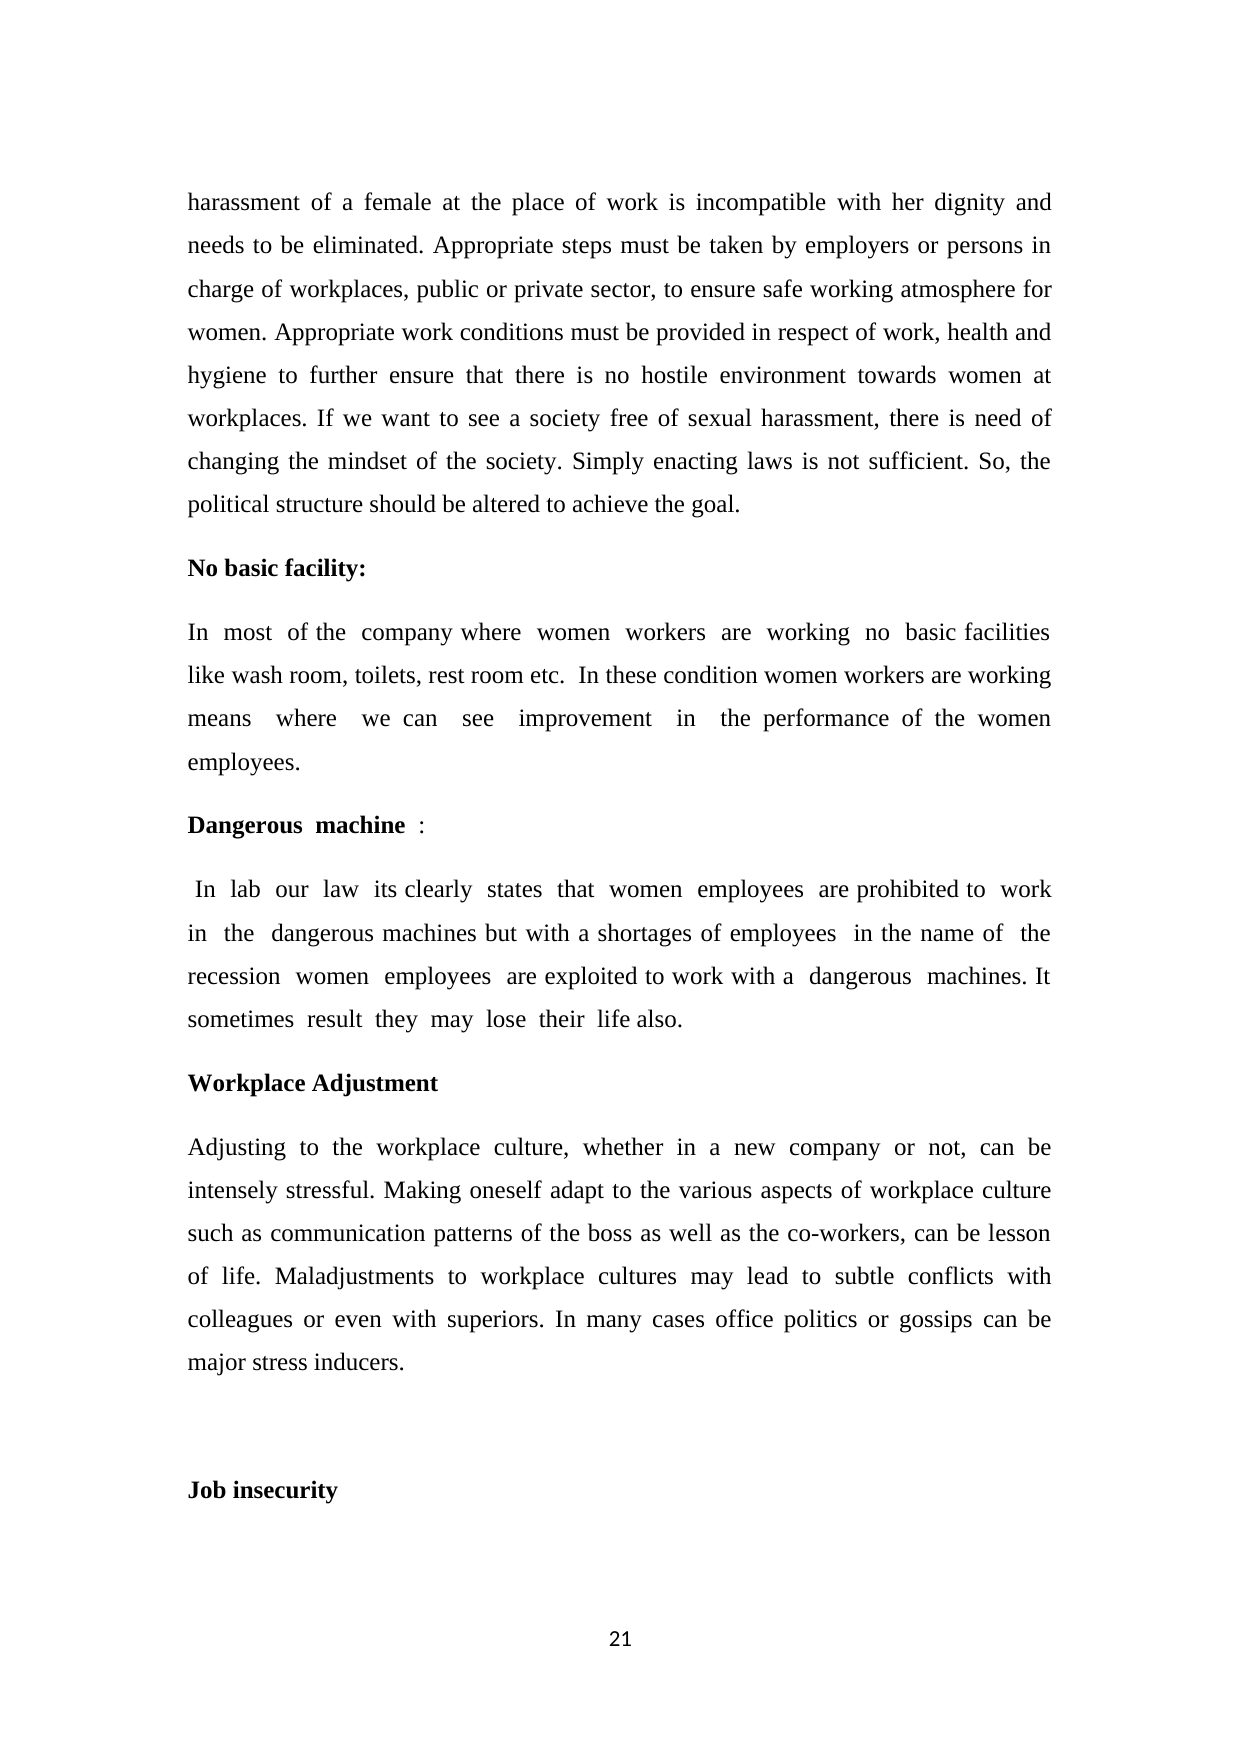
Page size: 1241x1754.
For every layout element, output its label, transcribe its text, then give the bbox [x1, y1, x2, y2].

text No basic facility: [187, 553, 1053, 582]
text Job insecurity [187, 1475, 1053, 1504]
text Workplace Adjustment [187, 1068, 1053, 1097]
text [187, 187, 1053, 518]
text Dangerous machine : [187, 811, 1053, 839]
text In lab our law its clearly states that women employees are prohibited to work in the dangerous machines but with a shortages of employees in the name of the recession women employees are exploited to work with a dangerous machines. It sometimes result they may lose their life also. [187, 874, 1053, 1033]
text Adjusting to the workplace culture, whether in a new company or not, can be intensely stressful. Making oneself adapt to the various aspects of workplace culture such as communication patterns of the boss as well as the co-workers, can be lesson of life. Maladjustments to workplace cultures may lead to subtle conflicts with colleagues or even with superiors. In many cases office politics or gossips can be major stress inducers. [187, 1132, 1053, 1376]
text In most of the company where women workers are working no basic facilities like wash room, toilets, rest room etc. In these condition women workers are working means where we can see improvement in the performance of the women employees. [187, 617, 1053, 775]
